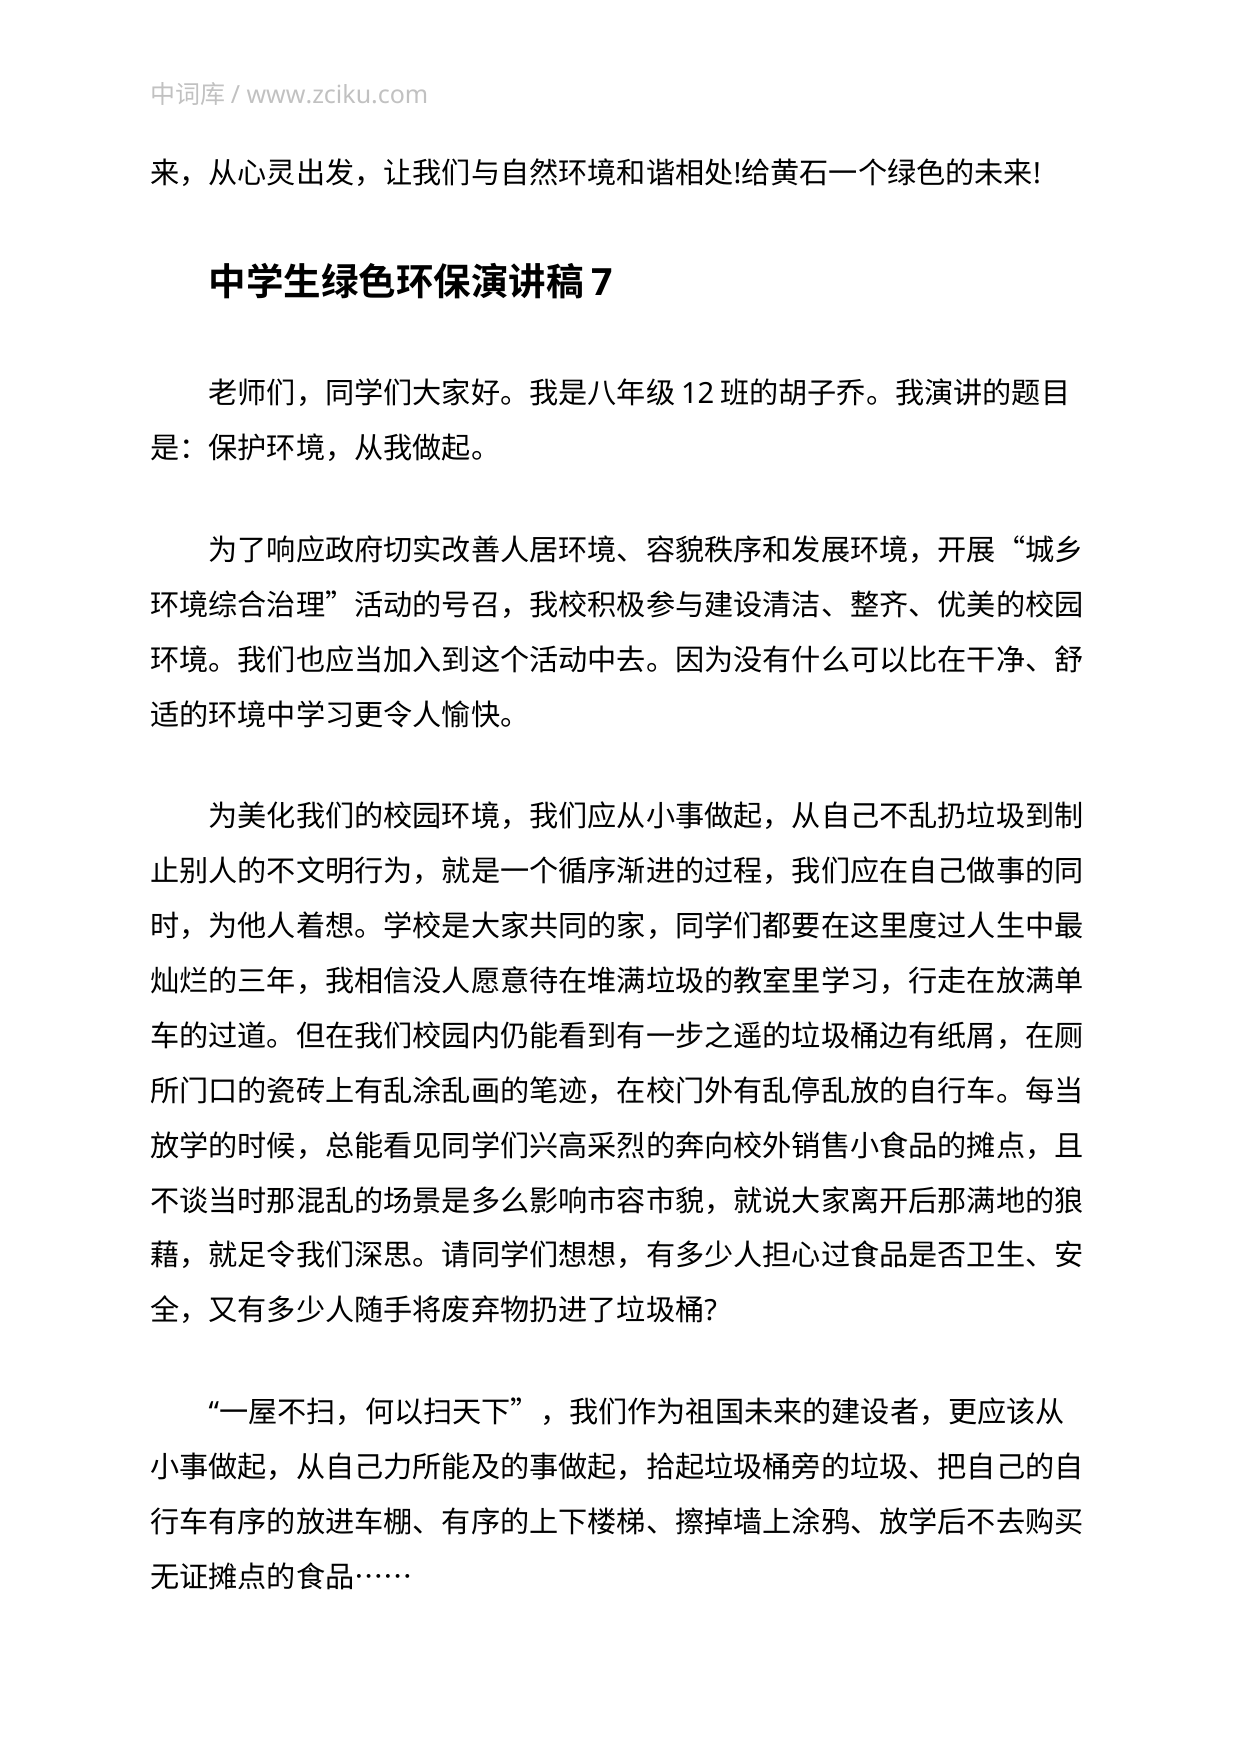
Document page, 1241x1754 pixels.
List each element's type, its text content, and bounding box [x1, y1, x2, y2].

text 为美化我们的校园环境，我们应从小事做起，从自己不乱扔垃圾到制止别人的不文明行为，就是一个循序渐进的过程，我们应在自己做事的同时，为他人着想。学校是大家共同的家，同学们都要在这里度过人生中最灿烂的三年，我相信没人愿意待在堆满垃圾的教室里学习，行走在放满单车的过道。但在我们校园内仍能看到有一步之遥的垃圾桶边有纸屑，在厕所门口的瓷砖上有乱涂乱画的笔迹，在校门外有乱停乱放的自行车。每当放学的时候，总能看见同学们兴高采烈的奔向校外销售小食品的摊点，且不谈当时那混乱的场景是多么影响市容市貌，就说大家离开后那满地的狼藉，就足令我们深思。请同学们想想，有多少人担心过食品是否卫生、安全，又有多少人随手将废弃物扔进了垃圾桶? [150, 793, 1090, 1329]
text 老师们，同学们大家好。我是八年级12班的胡子乔。我演讲的题目是：保护环境，从我做起。 [150, 369, 1090, 467]
text 为了响应政府切实改善人居环境、容貌秩序和发展环境，开展“城乡环境综合治理”活动的号召，我校积极参与建设清洁、整齐、优美的校园环境。我们也应当加入到这个活动中去。因为没有什么可以比在干净、舒适的环境中学习更令人愉快。 [150, 526, 1090, 733]
text “一屋不扫，何以扫天下”，我们作为祖国未来的建设者，更应该从小事做起，从自己力所能及的事做起，拾起垃圾桶旁的垃圾、把自己的自行车有序的放进车棚、有序的上下楼梯、擦掉墙上涂鸦、放学后不去购买无证摊点的食品…… [150, 1389, 1090, 1596]
text 中学生绿色环保演讲稿7 [150, 252, 1090, 306]
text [150, 150, 1090, 192]
